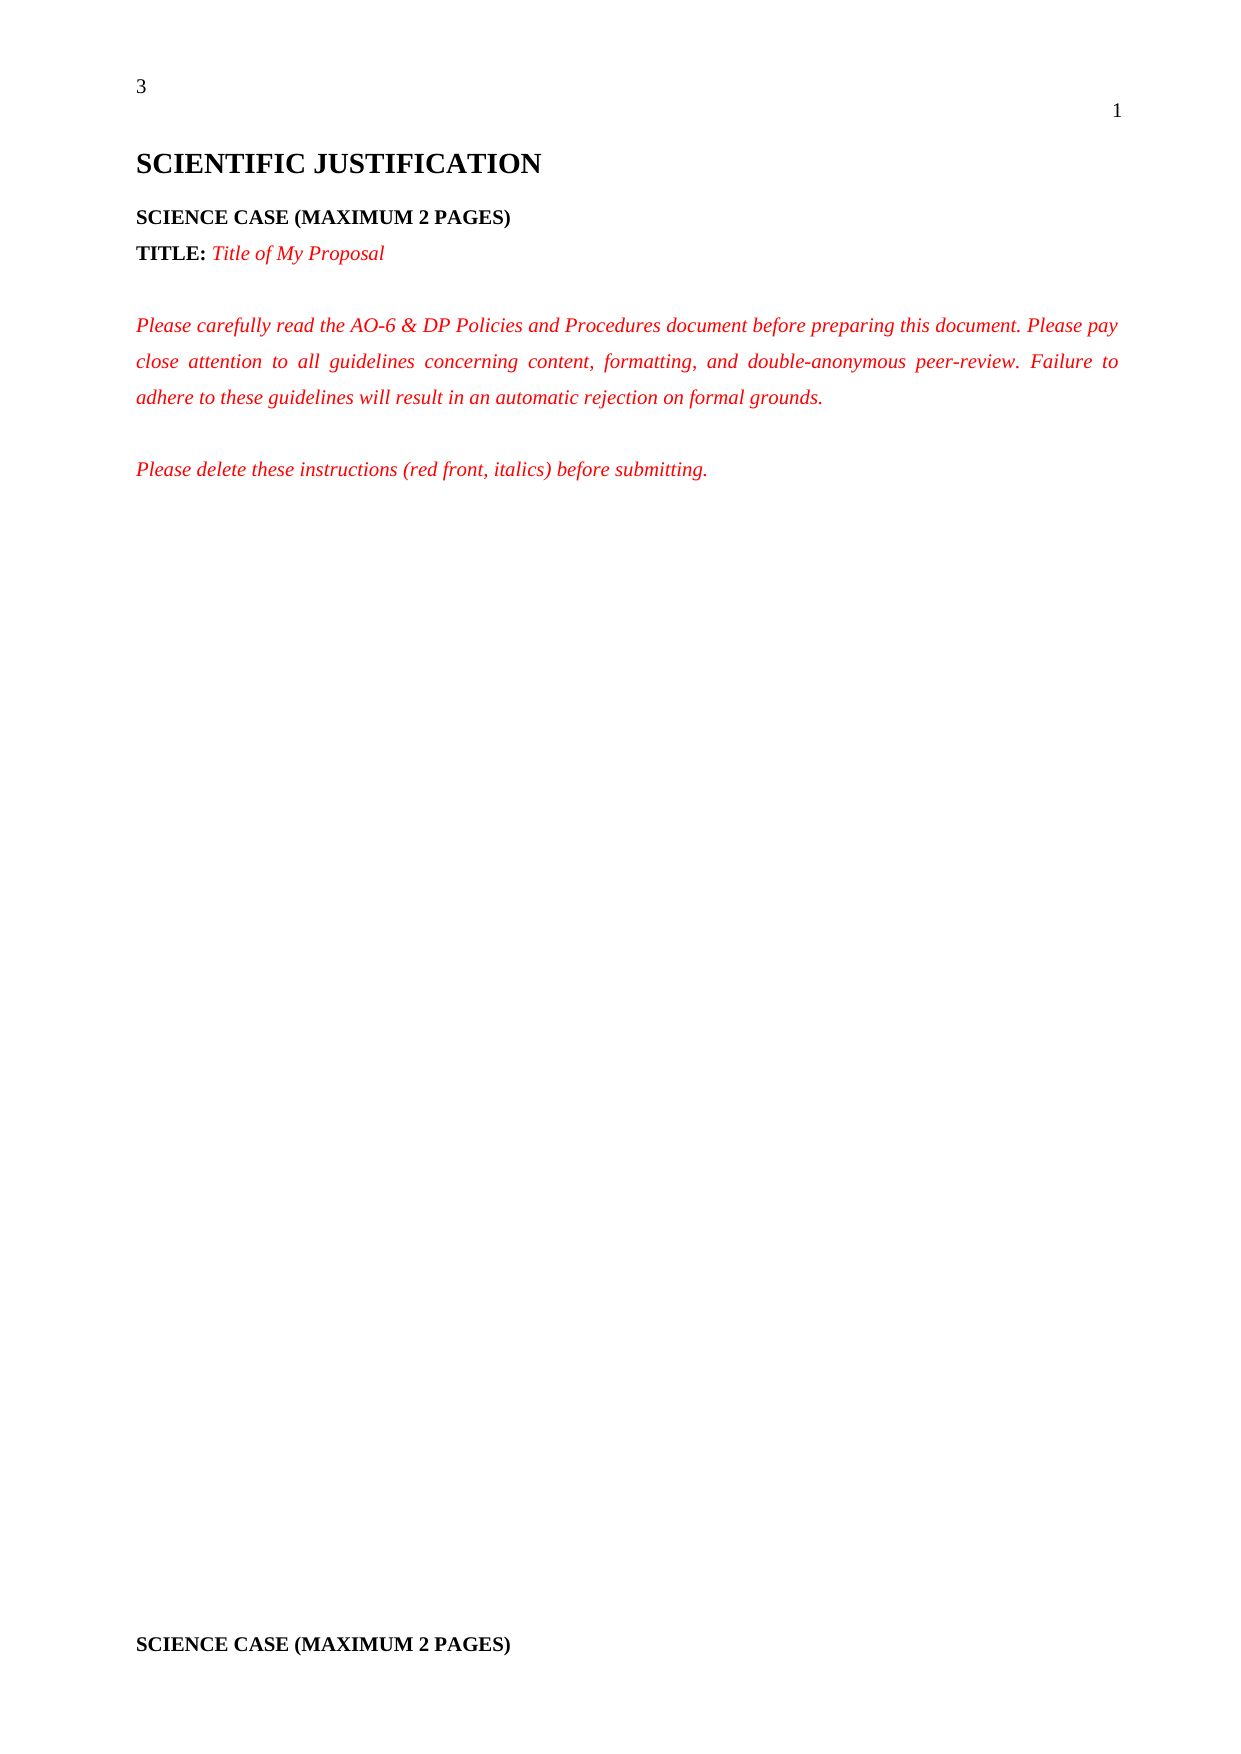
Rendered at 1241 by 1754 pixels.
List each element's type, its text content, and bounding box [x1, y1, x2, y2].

text Please delete these instructions (red front, italics) before submitting. [136, 457, 1122, 481]
subtitle Scientific Justification [136, 146, 1122, 179]
text TITLE: Title of My Proposal [136, 241, 1122, 265]
text Please carefully read the AO-6 & DP Policies and Procedures document before preparing this document. Please pay close attention to all guidelines concerning content, formatting, and double-anonymous peer-review. Failure to adhere to these guidelines will result in an automatic rejection on formal grounds. [136, 313, 1122, 409]
text SCIENCE CASE (MAXIMUM 2 PAGES) [136, 204, 1122, 229]
